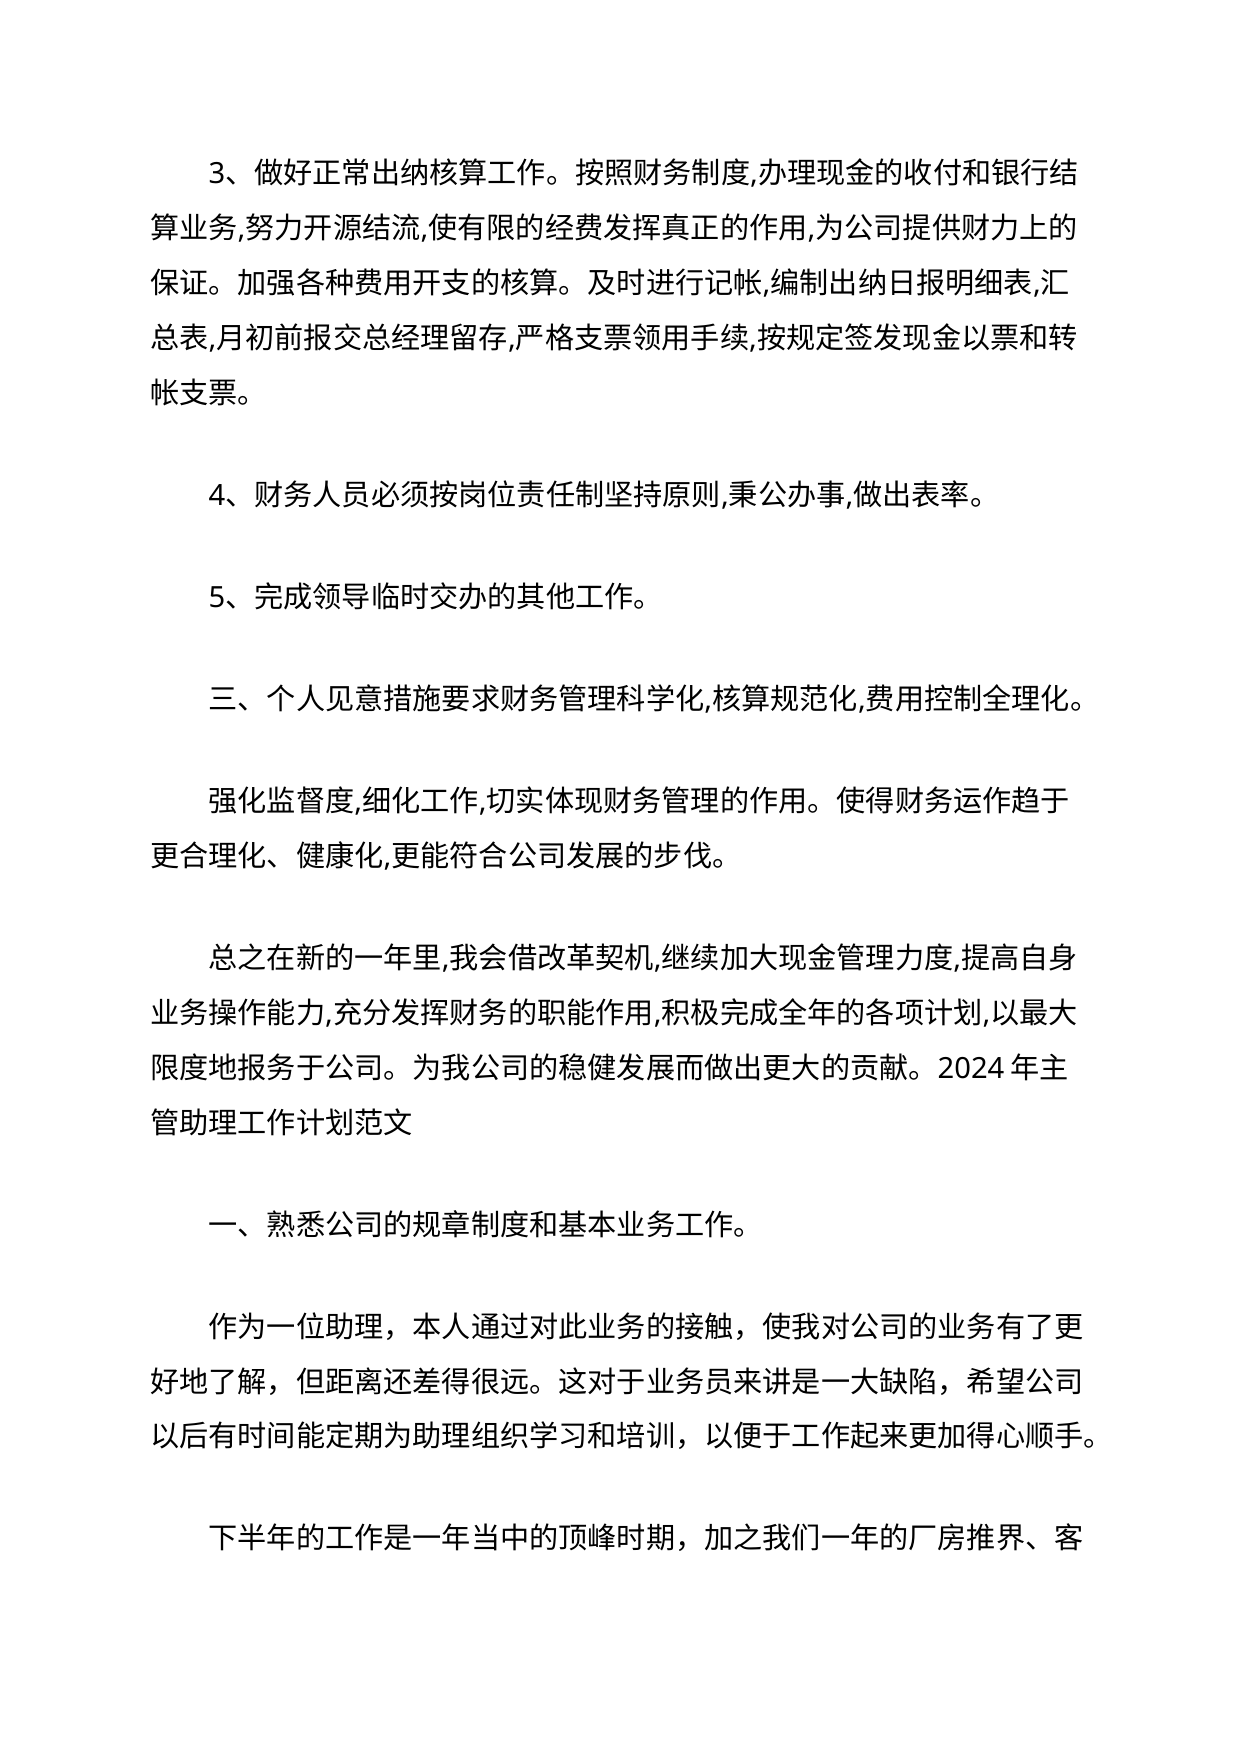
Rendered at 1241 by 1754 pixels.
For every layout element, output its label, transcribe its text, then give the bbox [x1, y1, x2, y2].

text 作为一位助理，本人通过对此业务的接触，使我对公司的业务有了更好地了解，但距离还差得很远。这对于业务员来讲是一大缺陷，希望公司以后有时间能定期为助理组织学习和培训，以便于工作起来更加得心顺手。 [150, 1303, 1090, 1455]
text 一、熟悉公司的规章制度和基本业务工作。 [150, 1201, 1090, 1244]
text 3、做好正常出纳核算工作。按照财务制度,办理现金的收付和银行结算业务,努力开源结流,使有限的经费发挥真正的作用,为公司提供财力上的保证。加强各种费用开支的核算。及时进行记帐,编制出纳日报明细表,汇总表,月初前报交总经理留存,严格支票领用手续,按规定签发现金以票和转帐支票。 [150, 150, 1090, 412]
text 总之在新的一年里,我会借改革契机,继续加大现金管理力度,提高自身业务操作能力,充分发挥财务的职能作用,积极完成全年的各项计划,以最大限度地报务于公司。为我公司的稳健发展而做出更大的贡献。2024年主管助理工作计划范文 [150, 935, 1090, 1142]
text 4、财务人员必须按岗位责任制坚持原则,秉公办事,做出表率。 [150, 472, 1090, 514]
text 三、个人见意措施要求财务管理科学化,核算规范化,费用控制全理化。 [150, 676, 1090, 718]
text 5、完成领导临时交办的其他工作。 [150, 574, 1090, 616]
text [150, 1515, 1090, 1557]
text 强化监督度,细化工作,切实体现财务管理的作用。使得财务运作趋于更合理化、健康化,更能符合公司发展的步伐。 [150, 778, 1090, 875]
